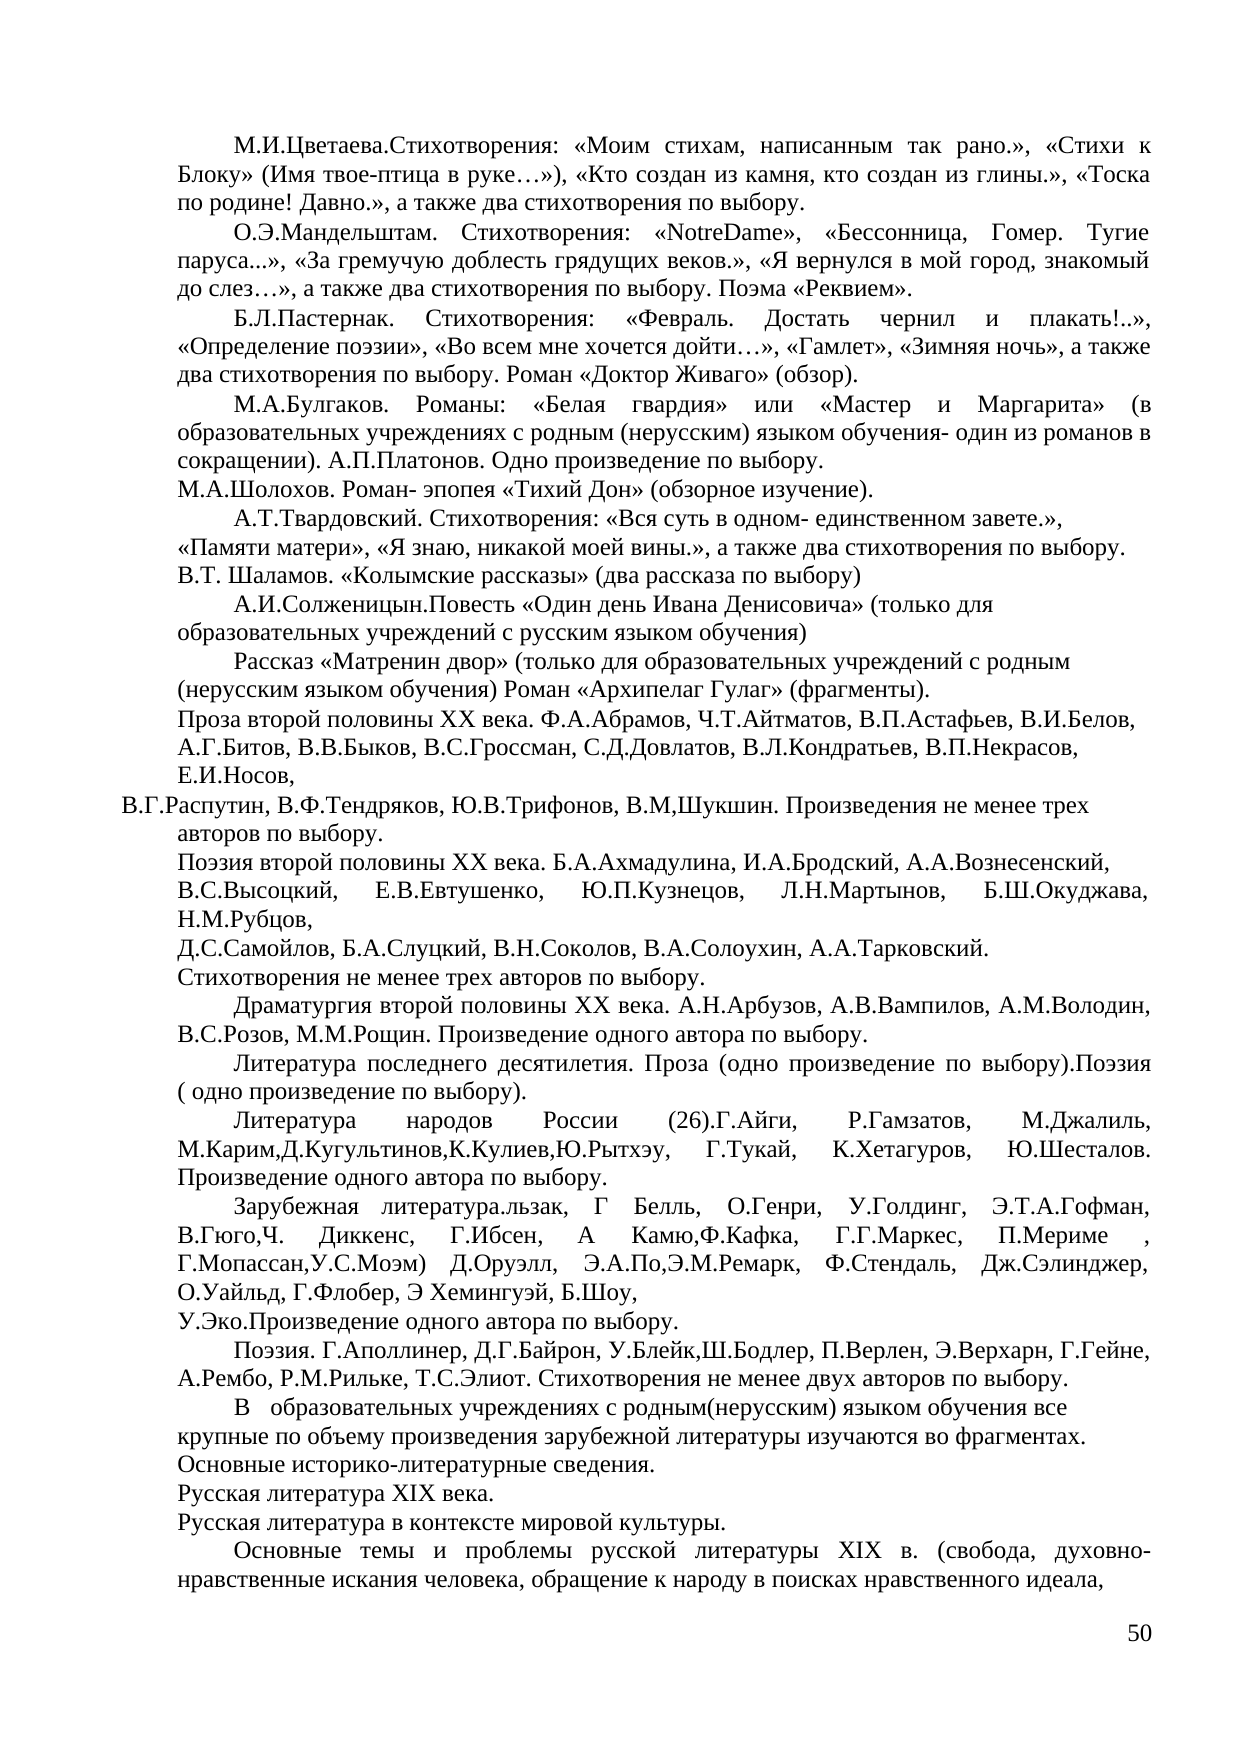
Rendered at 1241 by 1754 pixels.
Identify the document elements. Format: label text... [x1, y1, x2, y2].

text Русская литература в контексте мировой культуры. [177, 1507, 1152, 1535]
text Б.Л.Пастернак. Стихотворения: «Февраль. Достать чернил и плакать!..», «Определение поэзии», «Во всем мне хочется дойти…», «Гамлет», «Зимняя ночь», а также два стихотворения по выбору. Роман «Доктор Живаго» (обзор). [177, 303, 1152, 388]
text Проза второй половины ХХ века. Ф.А.Абрамов, Ч.Т.Айтматов, В.П.Астафьев, В.И.Белов, А.Г.Битов, В.В.Быков, В.С.Гроссман, С.Д.Довлатов, В.Л.Кондратьев, В.П.Некрасов, Е.И.Носов, [177, 705, 1152, 789]
text М.А.Булгаков. Романы: «Белая гвардия» или «Мастер и Маргарита» (в образовательных учреждениях с родным (нерусским) языком обучения- один из романов в сокращении). А.П.Платонов. Одно произведение по выбору. [177, 389, 1152, 474]
text Основные темы и проблемы русской литературы ХIХ в. (свобода, духовно-нравственные искания человека, обращение к народу в поисках нравственного идеала, [177, 1537, 1152, 1592]
text Поэзия. Г.Аполлинер, Д.Г.Байрон, У.Блейк,Ш.Бодлер, П.Верлен, Э.Верхарн, Г.Гейне, А.Рембо, Р.М.Рильке, Т.С.Элиот. Стихотворения не менее двух авторов по выбору. [177, 1336, 1152, 1392]
text Рассказ «Матренин двор» (только для образовательных учреждений с родным (нерусским языком обучения) Роман «Архипелаг Гулаг» (фрагменты). [177, 648, 1152, 703]
text О.Уайльд, Г.Флобер, Э Хемингуэй, Б.Шоу, [177, 1277, 1152, 1306]
text У.Эко.Произведение одного автора по выбору. [177, 1306, 1152, 1335]
text О.Э.Мандельштам. Стихотворения: «NotreDame», «Бессонница, Гомер. Тугие паруса...», «За гремучую доблесть грядущих веков.», «Я вернулся в мой город, знакомый до слез…», а также два стихотворения по выбору. Поэма «Реквием». [177, 217, 1150, 302]
text 50 [1127, 1618, 1152, 1646]
text Д.С.Самойлов, Б.А.Слуцкий, В.Н.Соколов, В.А.Солоухин, А.А.Тарковский. [177, 933, 1152, 962]
text В.С.Высоцкий, Е.В.Евтушенко, Ю.П.Кузнецов, Л.Н.Мартынов, Б.Ш.Окуджава, [177, 876, 1152, 904]
text Драматургия второй половины ХХ века. А.Н.Арбузов, А.В.Вампилов, А.М.Володин, В.С.Розов, М.М.Рощин. Произведение одного автора по выбору. [177, 992, 1152, 1047]
text Поэзия второй половины ХХ века. Б.А.Ахмадулина, И.А.Бродский, А.А.Вознесенский, [177, 847, 1152, 876]
text А.Т.Твардовский. Стихотворения: «Вся суть в одном- единственном завете.», «Памяти матери», «Я знаю, никакой моей вины.», а также два стихотворения по выбору. В.Т. Шаламов. «Колымские рассказы» (два рассказа по выбору) [177, 504, 1152, 589]
text Литература последнего десятилетия. Проза (одно произведение по выбору).Поэзия ( одно произведение по выбору). [177, 1049, 1152, 1105]
list образовательных учреждениях с родным(нерусским) языком обучения все крупные по объему произведения зарубежной литературы изучаются во фрагментах. Основные историко-литературные сведения. [177, 1393, 1152, 1478]
text Г.Мопассан,У.С.Моэм) Д.Оруэлл, Э.А.По,Э.М.Ремарк, Ф.Стендаль, Дж.Сэлинджер, [177, 1248, 1152, 1277]
text М.И.Цветаева.Стихотворения: «Моим стихам, написанным так рано.», «Стихи к Блоку» (Имя твое-птица в руке…»), «Кто создан из камня, кто создан из глины.», «Тоска по родине! Давно.», а также два стихотворения по выбору. [177, 131, 1152, 216]
text Литература народов России (26).Г.Айги, Р.Гамзатов, М.Джалиль, М.Карим,Д.Кугультинов,К.Кулиев,Ю.Рытхэу, Г.Тукай, К.Хетагуров, Ю.Шесталов. Произведение одного автора по выбору. [177, 1106, 1152, 1191]
text М.А.Шолохов. Роман- эпопея «Тихий Дон» (обзорное изучение). [177, 474, 1152, 503]
text Русская литература ХIХ века. [177, 1478, 1152, 1507]
text В.Г.Распутин, В.Ф.Тендряков, Ю.В.Трифонов, В.М,Шукшин. Произведения не менее трех авторов по выбору. [121, 791, 1152, 847]
text Н.М.Рубцов, [177, 904, 1152, 933]
text Зарубежная литература.льзак, Г Белль, О.Генри, У.Голдинг, Э.Т.А.Гофман, [233, 1191, 1152, 1220]
text А.И.Солженицын.Повесть «Один день Ивана Денисовича» (только для образовательных учреждений с русским языком обучения) [177, 590, 1152, 646]
text Стихотворения не менее трех авторов по выбору. [177, 962, 1152, 991]
text В.Гюго,Ч. Диккенс, Г.Ибсен, А Камю,Ф.Кафка, Г.Г.Маркес, П.Мериме , [177, 1220, 1152, 1248]
